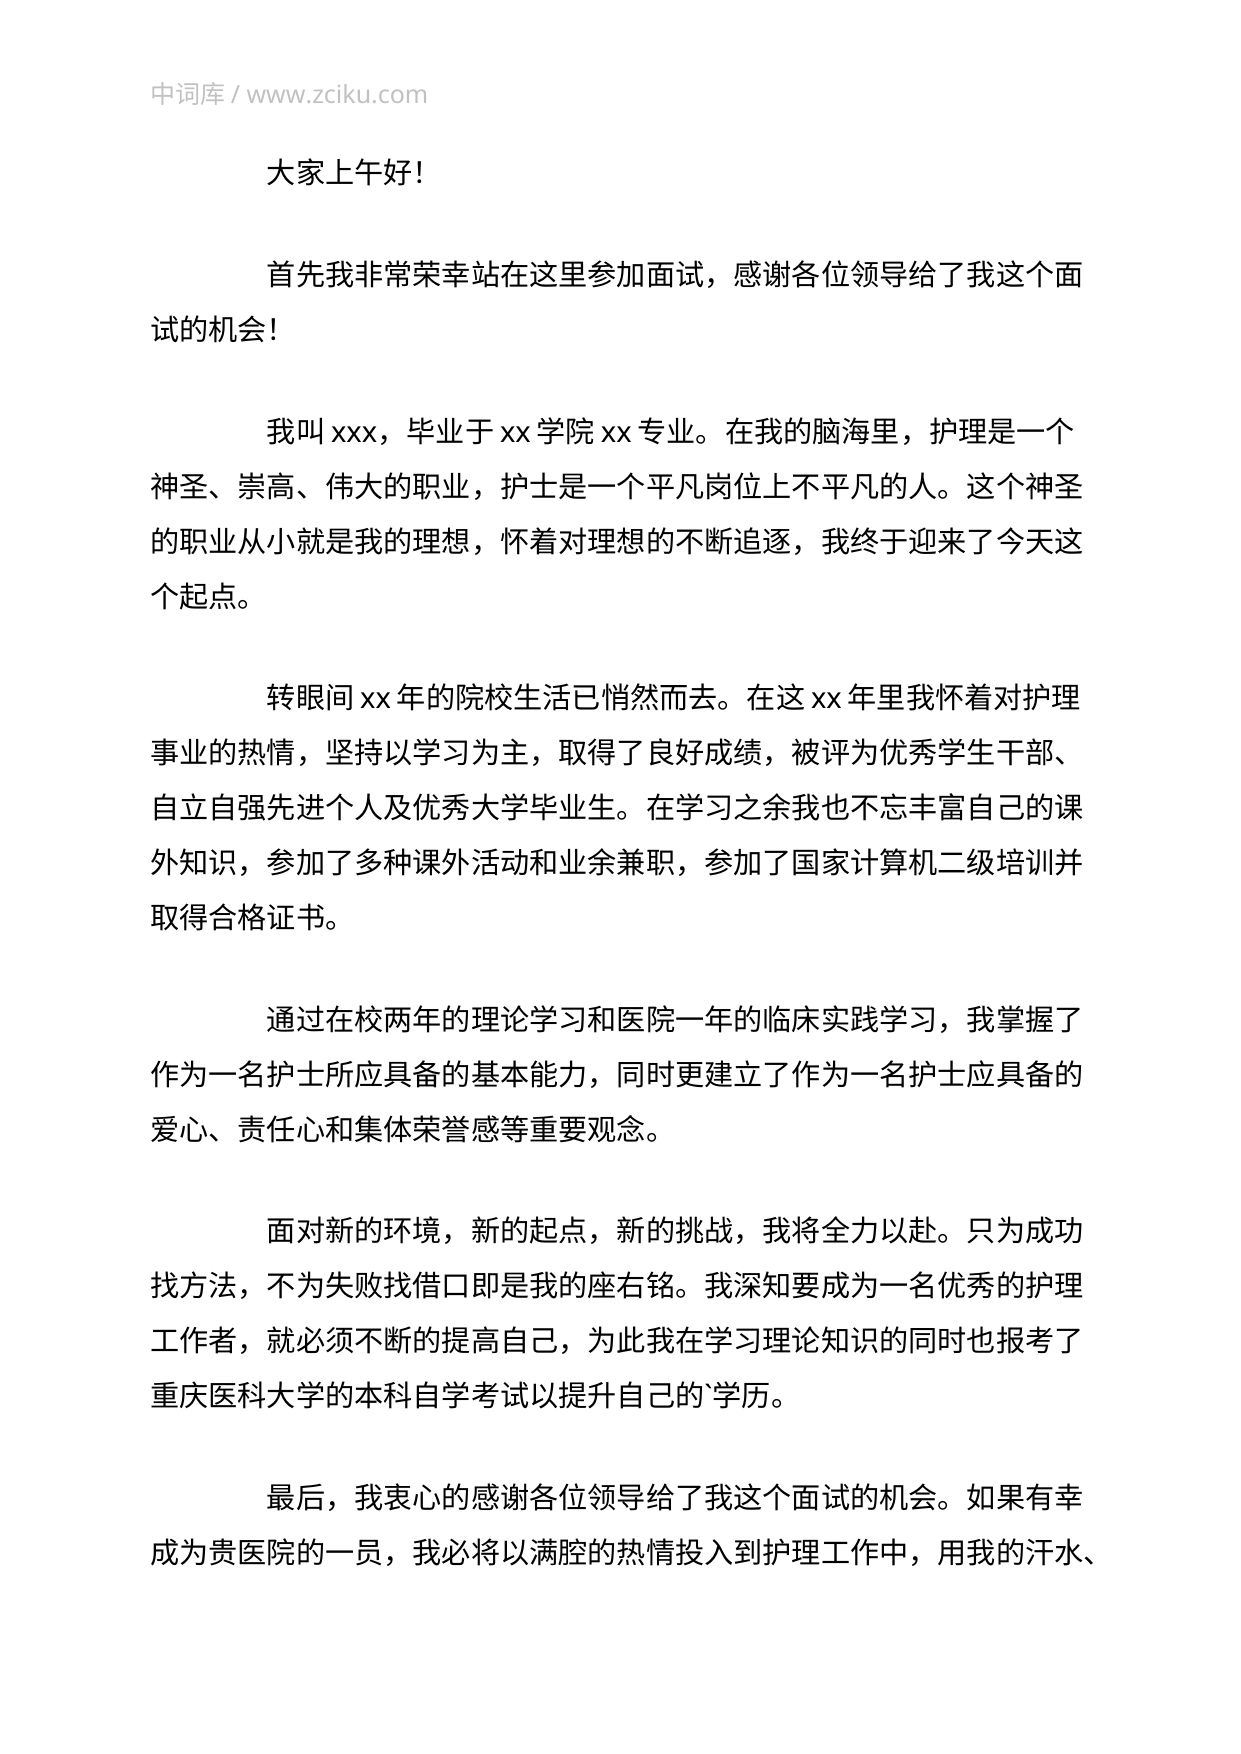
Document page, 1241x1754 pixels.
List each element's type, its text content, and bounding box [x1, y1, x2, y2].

text 转眼间xx年的院校生活已悄然而去。在这xx年里我怀着对护理事业的热情，坚持以学习为主，取得了良好成绩，被评为优秀学生干部、自立自强先进个人及优秀大学毕业生。在学习之余我也不忘丰富自己的课外知识，参加了多种课外活动和业余兼职，参加了国家计算机二级培训并取得合格证书。 [150, 675, 1090, 937]
text 我叫xxx，毕业于xx学院xx专业。在我的脑海里，护理是一个神圣、崇高、伟大的职业，护士是一个平凡岗位上不平凡的人。这个神圣的职业从小就是我的理想，怀着对理想的不断追逐，我终于迎来了今天这个起点。 [150, 408, 1090, 616]
text 面对新的环境，新的起点，新的挑战，我将全力以赴。只为成功找方法，不为失败找借口即是我的座右铭。我深知要成为一名优秀的护理工作者，就必须不断的提高自己，为此我在学习理论知识的同时也报考了重庆医科大学的本科自学考试以提升自己的`学历。 [150, 1208, 1090, 1415]
text 大家上午好！ [150, 150, 1090, 192]
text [150, 1475, 1090, 1572]
text 首先我非常荣幸站在这里参加面试，感谢各位领导给了我这个面试的机会！ [150, 252, 1090, 349]
text 通过在校两年的理论学习和医院一年的临床实践学习，我掌握了作为一名护士所应具备的基本能力，同时更建立了作为一名护士应具备的爱心、责任心和集体荣誉感等重要观念。 [150, 996, 1090, 1148]
